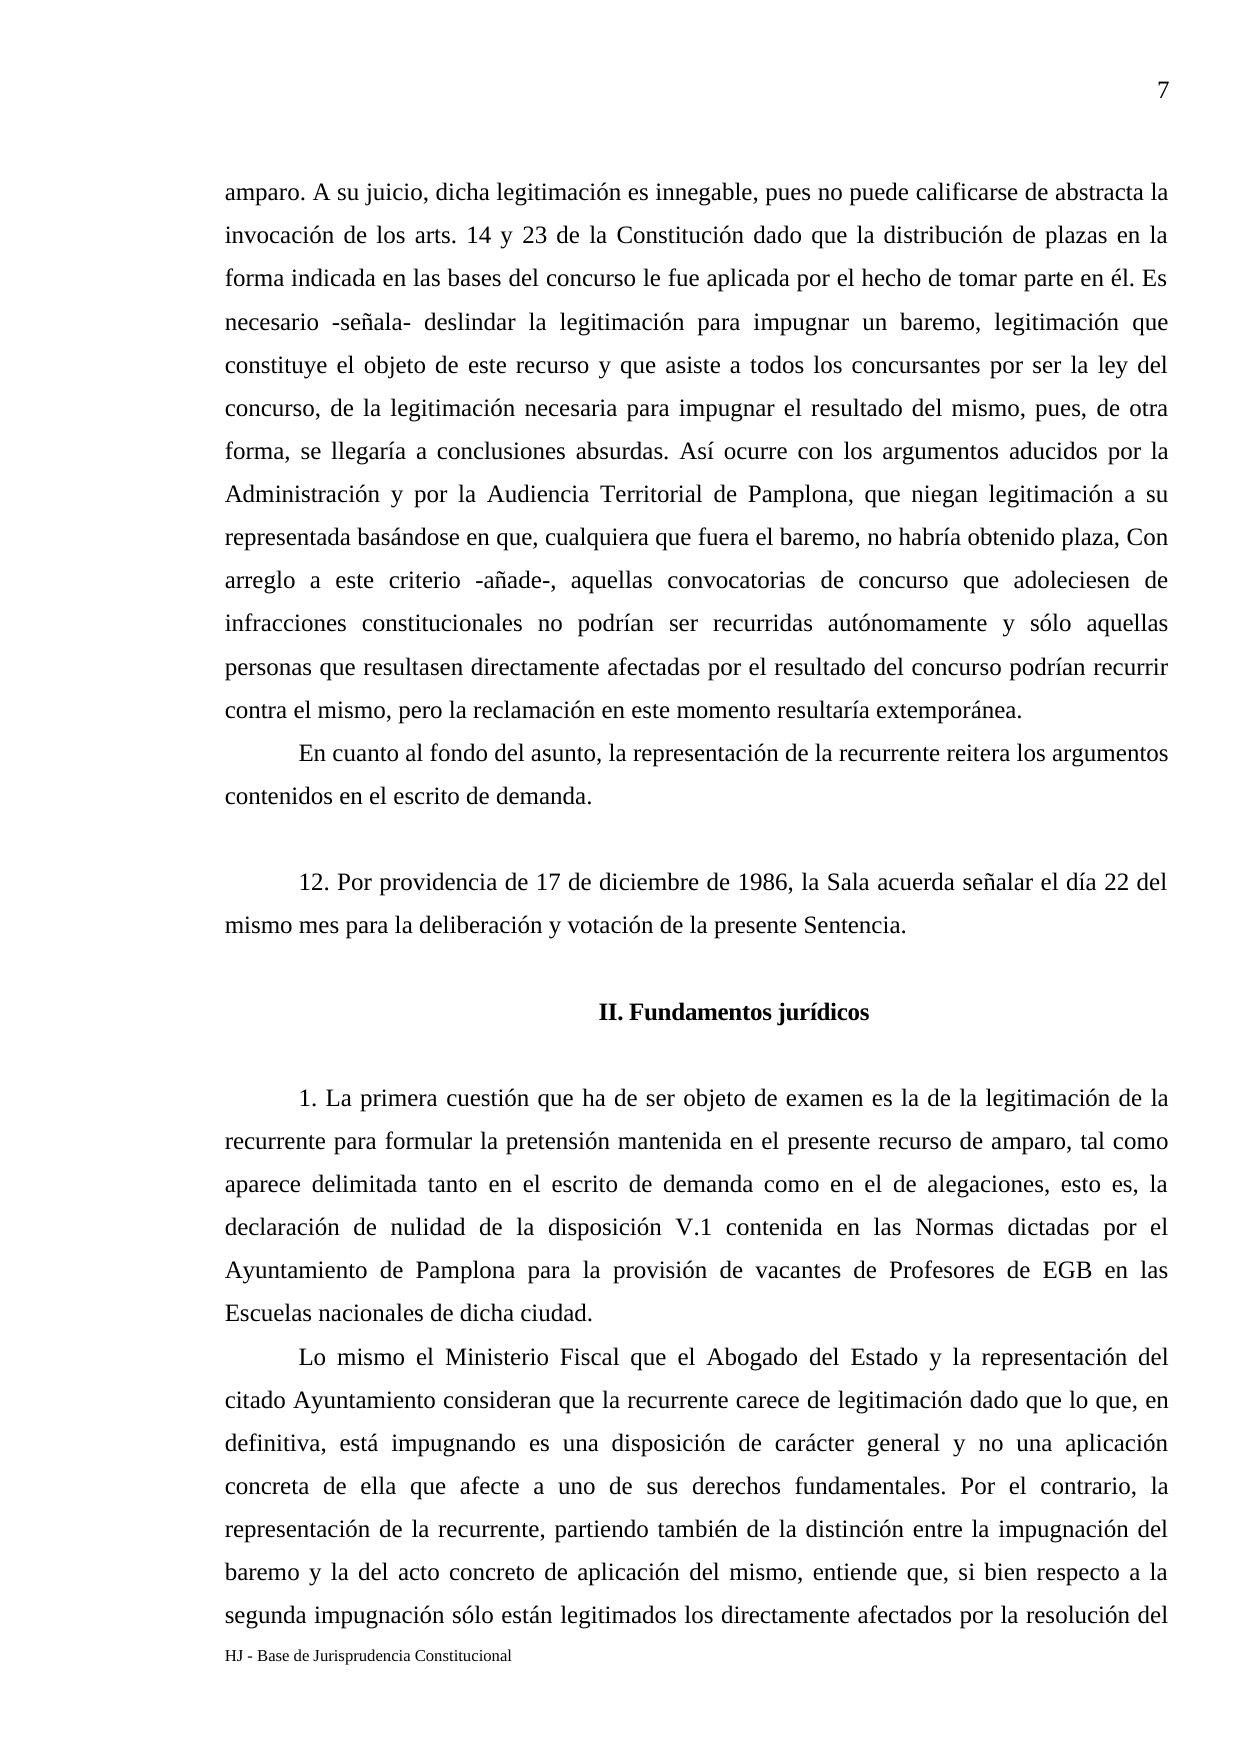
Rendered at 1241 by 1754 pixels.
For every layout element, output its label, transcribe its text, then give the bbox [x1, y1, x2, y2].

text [224, 1342, 1169, 1629]
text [224, 177, 1169, 723]
text 12. Por providencia de 17 de diciembre de 1986, la Sala acuerda señalar el día 22 del mismo mes para la deliberación y votación de la presente Sentencia. [224, 867, 1169, 939]
subtitle II. Fundamentos jurídicos [224, 997, 1169, 1025]
text 1. La primera cuestión que ha de ser objeto de examen es la de la legitimación de la recurrente para formular la pretensión mantenida en el presente recurso de amparo, tal como aparece delimitada tanto en el escrito de demanda como en el de alegaciones, esto es, la declaración de nulidad de la disposición V.1 contenida en las Normas dictadas por el Ayuntamiento de Pamplona para la provisión de vacantes de Profesores de EGB en las Escuelas nacionales de dicha ciudad. [224, 1083, 1169, 1327]
text En cuanto al fondo del asunto, la representación de la recurrente reitera los argumentos contenidos en el escrito de demanda. [224, 738, 1169, 810]
